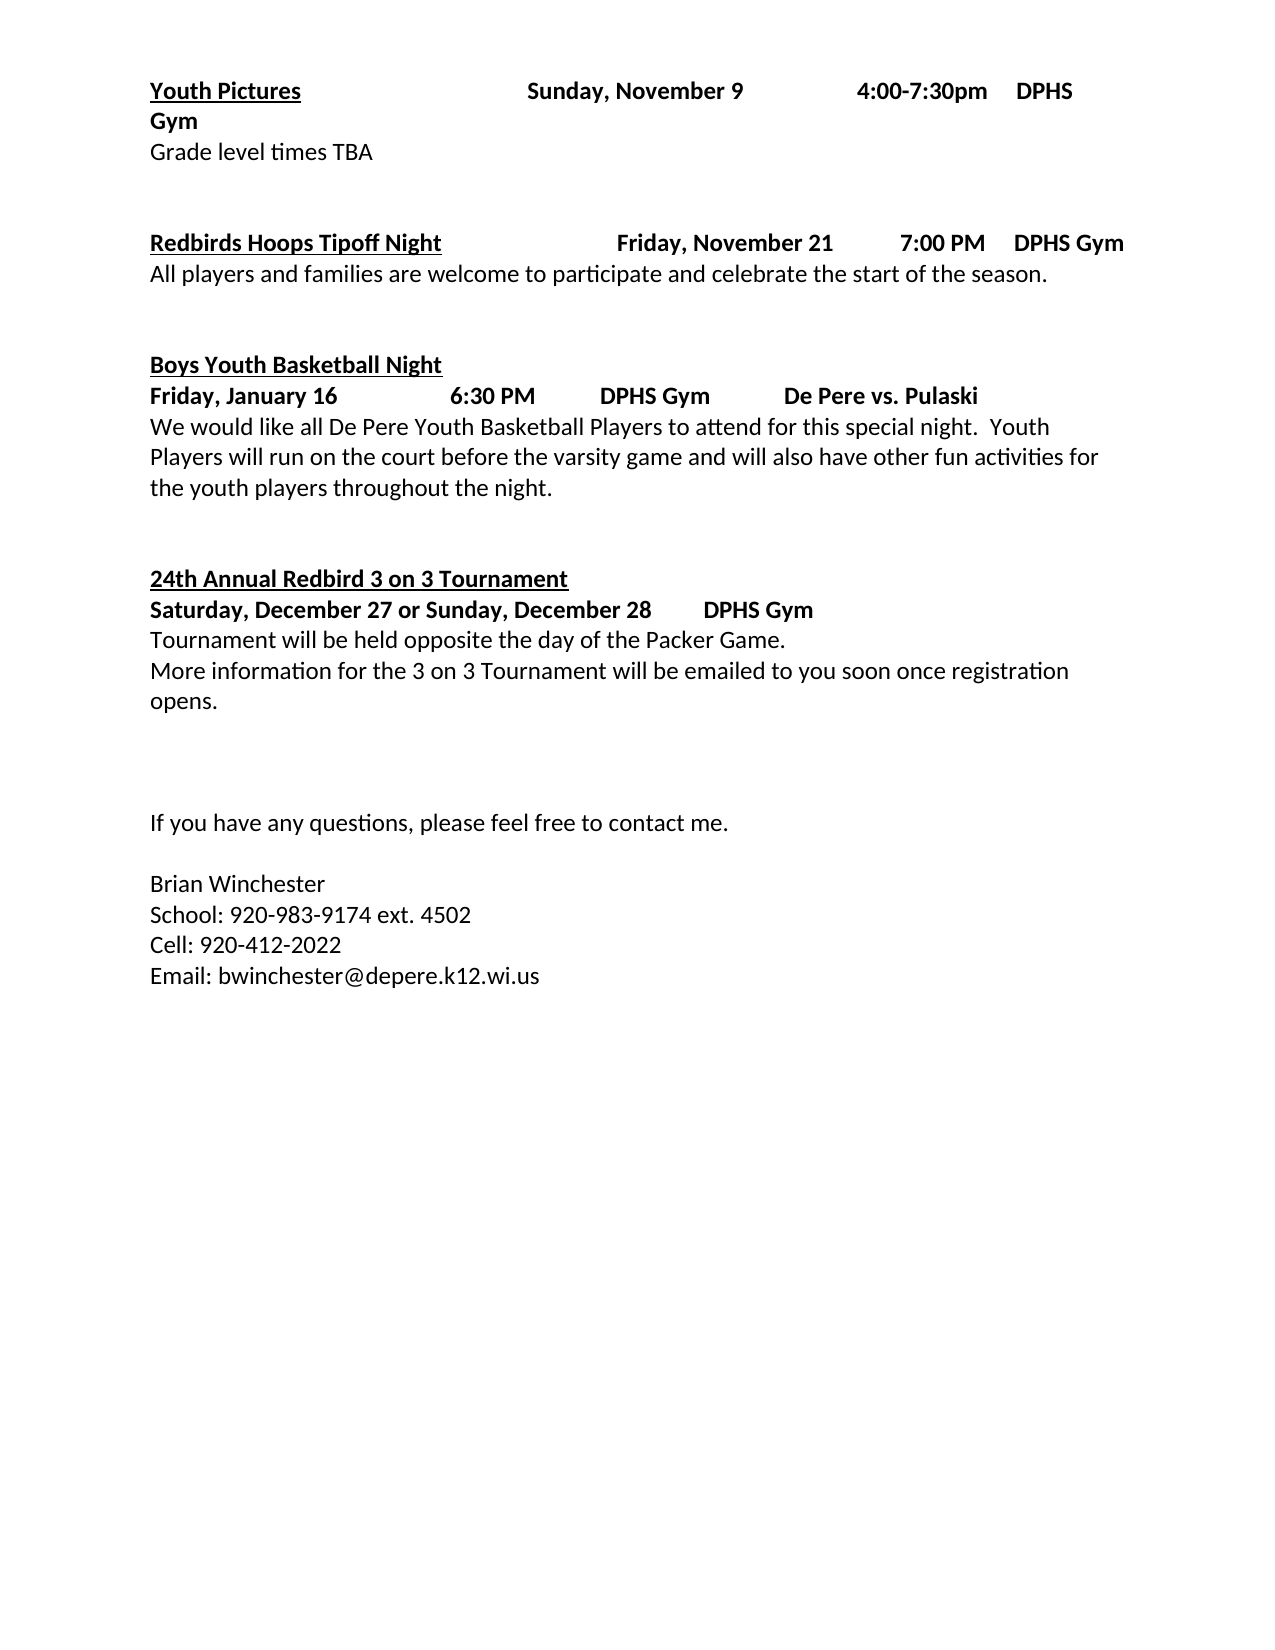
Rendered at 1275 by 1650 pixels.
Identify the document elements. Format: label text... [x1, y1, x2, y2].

text Saturday, December 27 or Sunday, December 28 DPHS Gym [150, 594, 1125, 624]
text Email: bwinchester@depere.k12.wi.us [150, 960, 1125, 991]
text More information for the 3 on 3 Tournament will be emailed to you soon once registration opens. [150, 655, 1125, 716]
text Brian Winchester [150, 868, 1125, 899]
text Friday, January 16 6:30 PM DPHS Gym De Pere vs. Pulaski [150, 380, 1125, 411]
text School: 920-983-9174 ext. 4502 [150, 899, 1125, 929]
text All players and families are welcome to participate and celebrate the start of the season. [150, 258, 1125, 289]
text If you have any questions, please feel free to contact me. [150, 807, 1125, 838]
text Redbirds Hoops Tipoff Night Friday, November 21 7:00 PM DPHS Gym [150, 228, 1125, 258]
text Tournament will be held opposite the day of the Packer Game. [150, 624, 1125, 655]
text Youth Pictures Sunday, November 9 4:00-7:30pm DPHS Gym [150, 75, 1125, 136]
text 24th Annual Redbird 3 on 3 Tournament [150, 563, 1125, 594]
text We would like all De Pere Youth Basketball Players to attend for this special night. Youth Players will run on the court before the varsity game and will also have other fun activities for the youth players throughout the night. [150, 411, 1125, 502]
text Boys Youth Basketball Night [150, 350, 1125, 380]
text Cell: 920-412-2022 [150, 929, 1125, 960]
text Grade level times TBA [150, 136, 1125, 167]
